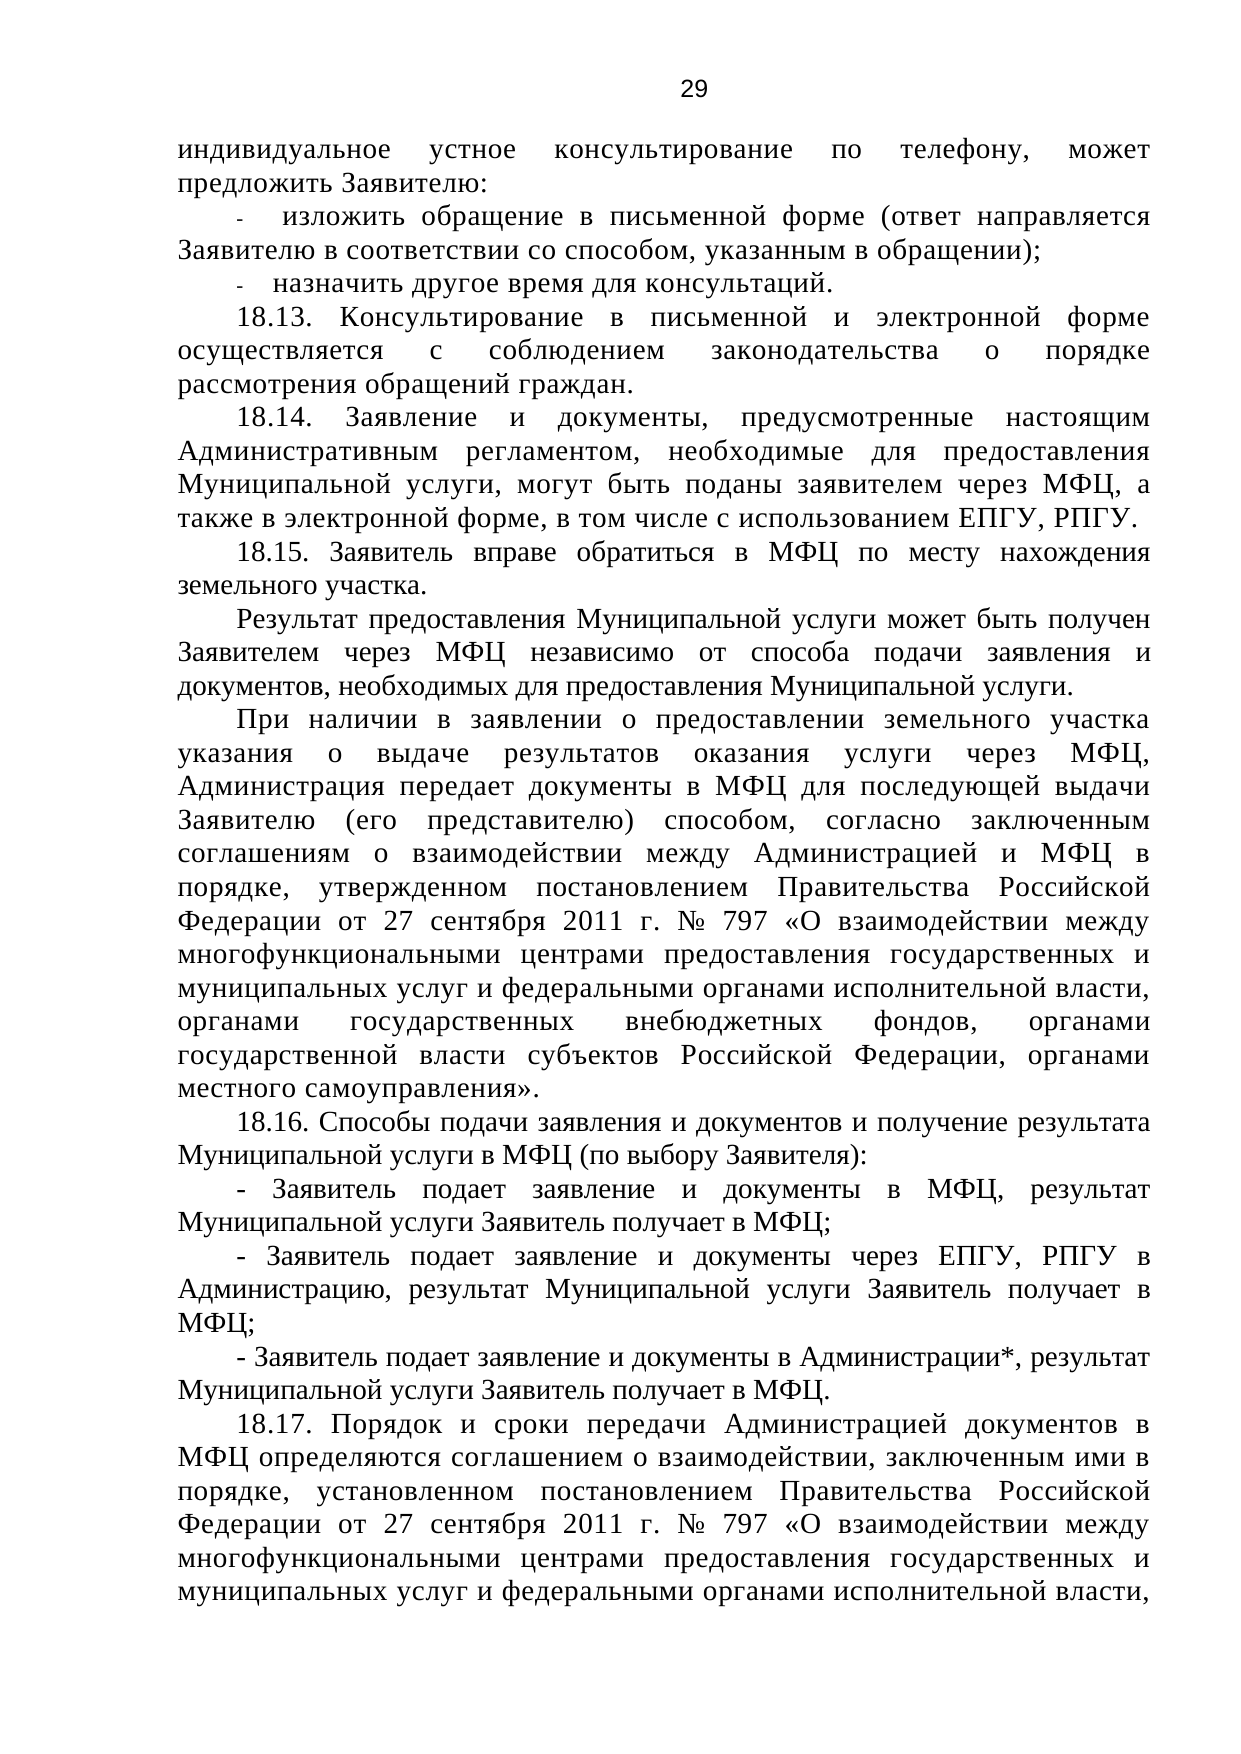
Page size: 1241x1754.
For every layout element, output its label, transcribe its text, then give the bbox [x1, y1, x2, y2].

text - Заявитель подает заявление и документы через ЕПГУ, РПГУ в Администрацию, результат Муниципальной услуги Заявитель получает в МФЦ; [177, 1238, 1152, 1339]
text 18.15. Заявитель вправе обратиться в МФЦ по месту нахождения земельного участка. [177, 534, 1152, 601]
list изложить обращение в письменной форме (ответ направляется Заявителю в соответствии со способом, указанным в обращении); [177, 198, 1152, 265]
text Результат предоставления Муниципальной услуги может быть получен Заявителем через МФЦ независимо от способа подачи заявления и документов, необходимых для предоставления Муниципальной услуги. [177, 601, 1152, 701]
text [177, 131, 1152, 198]
text 18.16. Способы подачи заявления и документов и получение результата Муниципальной услуги в МФЦ (по выбору Заявителя): [177, 1104, 1152, 1171]
text - Заявитель подает заявление и документы в МФЦ, результат Муниципальной услуги Заявитель получает в МФЦ; [177, 1171, 1152, 1238]
text 18.13. Консультирование в письменной и электронной форме осуществляется с соблюдением законодательства о порядке рассмотрения обращений граждан. [177, 299, 1152, 399]
text - Заявитель подает заявление и документы в Администрации*, результат Муниципальной услуги Заявитель получает в МФЦ. [177, 1339, 1152, 1406]
list назначить другое время для консультаций. [177, 265, 1152, 299]
text 18.14. Заявление и документы, предусмотренные настоящим Административным регламентом, необходимые для предоставления Муниципальной услуги, могут быть поданы заявителем через МФЦ, а также в электронной форме, в том числе с использованием ЕПГУ, РПГУ. [177, 399, 1152, 534]
text При наличии в заявлении о предоставлении земельного участка указания о выдаче результатов оказания услуги через МФЦ, Администрация передает документы в МФЦ для последующей выдачи Заявителю (его представителю) способом, согласно заключенным соглашениям о взаимодействии между Администрацией и МФЦ в порядке, утвержденном постановлением Правительства Российской Федерации от 27 сентября 2011 г. № 797 «О взаимодействии между многофункциональными центрами предоставления государственных и муниципальных услуг и федеральными органами исполнительной власти, органами государственных внебюджетных фондов, органами государственной власти субъектов Российской Федерации, органами местного самоуправления». [177, 701, 1152, 1104]
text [177, 1406, 1152, 1607]
